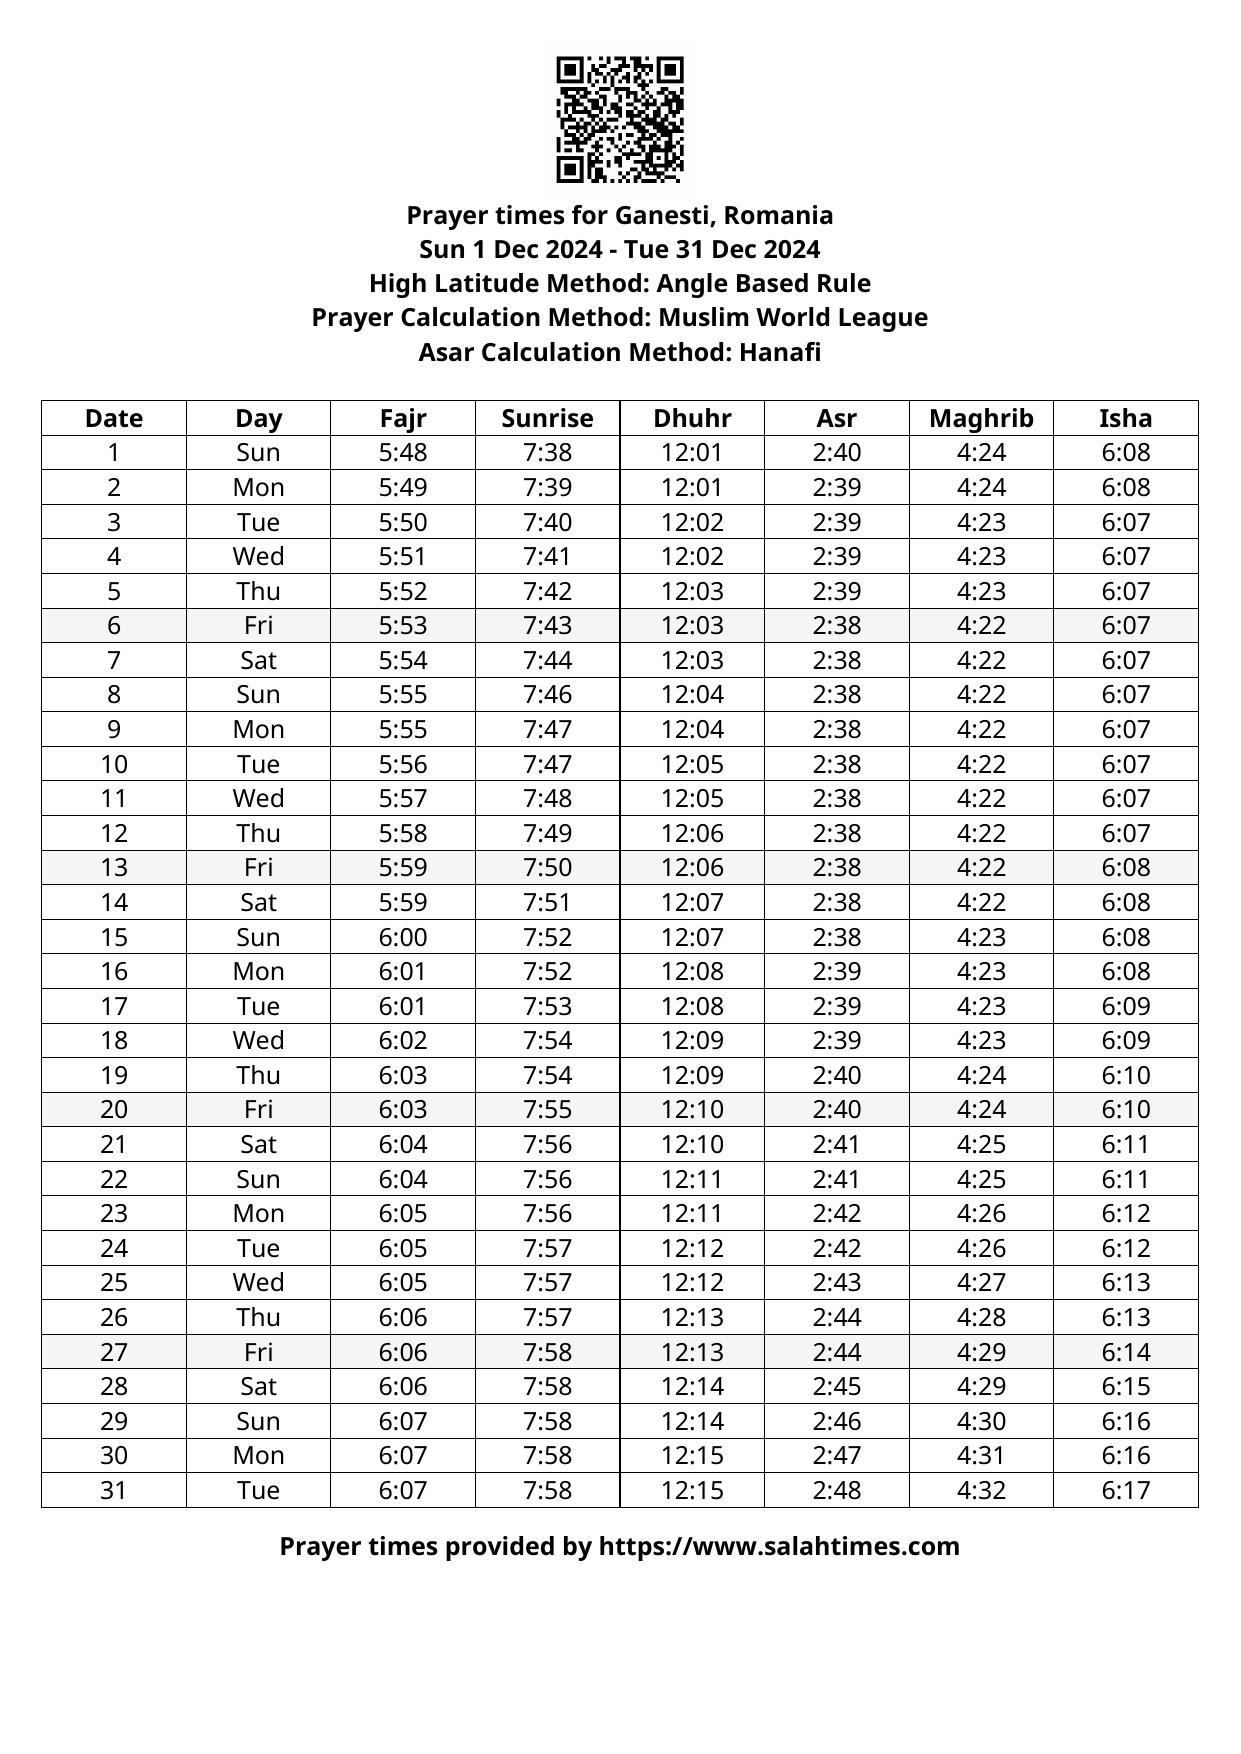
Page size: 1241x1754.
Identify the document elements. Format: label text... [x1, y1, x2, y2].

table_cell 6:02 [331, 1024, 475, 1057]
table_cell 7:58 [476, 1404, 619, 1437]
table_cell 12:02 [621, 505, 764, 538]
table_cell 7:56 [476, 1127, 619, 1161]
text Prayer times provided by https://www.salahtimes.com [42, 1528, 1198, 1563]
table_cell 12:04 [621, 712, 764, 746]
table_cell 6:05 [331, 1231, 475, 1264]
table_cell 4:24 [910, 436, 1053, 469]
table_cell 5:50 [331, 505, 475, 538]
table_cell Sun [187, 1404, 330, 1437]
table_cell 5:53 [331, 609, 475, 642]
table_cell 4:22 [910, 609, 1053, 642]
table_cell 7:52 [476, 920, 619, 953]
table_cell 7:47 [476, 747, 619, 780]
table_cell 4:23 [910, 1024, 1053, 1057]
table_cell 6:07 [1054, 574, 1198, 607]
table_cell 2:45 [765, 1369, 909, 1403]
table_header Isha [1054, 401, 1198, 434]
table_cell 12:12 [621, 1231, 764, 1264]
table_cell 6:08 [1054, 436, 1198, 469]
table_cell 12:13 [621, 1300, 764, 1334]
table_cell 2:38 [765, 712, 909, 746]
table_cell 7:57 [476, 1300, 619, 1334]
text High Latitude Method: Angle Based Rule [42, 266, 1198, 300]
table_cell 15 [42, 920, 186, 953]
table_cell 12:11 [621, 1196, 764, 1230]
table_cell 6:08 [1054, 470, 1198, 504]
table_cell 12:01 [621, 436, 764, 469]
table_cell 7:58 [476, 1335, 619, 1368]
table_cell 6:01 [331, 989, 475, 1022]
table_cell 6:07 [331, 1439, 475, 1472]
table_cell 2:38 [765, 747, 909, 780]
table_cell 6:16 [1054, 1404, 1198, 1437]
table_cell 2:44 [765, 1335, 909, 1368]
table_cell 7:52 [476, 954, 619, 988]
table_cell 7:58 [476, 1439, 619, 1472]
table_header Sunrise [476, 401, 619, 434]
table_cell 2:39 [765, 1024, 909, 1057]
table_cell 12:14 [621, 1369, 764, 1403]
table_cell 7:42 [476, 574, 619, 607]
table_cell 4:32 [910, 1473, 1053, 1507]
table_cell 4:22 [910, 643, 1053, 677]
table_cell 12:06 [621, 851, 764, 884]
table_cell 21 [42, 1127, 186, 1161]
table_cell 6:09 [1054, 1024, 1198, 1057]
table_cell 13 [42, 851, 186, 884]
table_cell 7:47 [476, 712, 619, 746]
table_cell 4:22 [910, 678, 1053, 711]
picture [542, 41, 699, 198]
table_cell 7:50 [476, 851, 619, 884]
table_cell 5:57 [331, 781, 475, 815]
table_cell 4:25 [910, 1162, 1053, 1195]
table_cell 22 [42, 1162, 186, 1195]
table_cell 6:00 [331, 920, 475, 953]
table_cell 7:58 [476, 1473, 619, 1507]
table_cell 2:38 [765, 885, 909, 919]
text Asar Calculation Method: Hanafi [42, 334, 1198, 368]
table_cell 6:15 [1054, 1369, 1198, 1403]
table_cell Mon [187, 1196, 330, 1230]
table_cell 6:07 [1054, 678, 1198, 711]
table_cell 12:14 [621, 1404, 764, 1437]
table_cell 18 [42, 1024, 186, 1057]
table_cell Sat [187, 1369, 330, 1403]
table_cell 6:09 [1054, 989, 1198, 1022]
table_cell 4:28 [910, 1300, 1053, 1334]
table_cell Mon [187, 470, 330, 504]
table_cell 2:39 [765, 505, 909, 538]
table_cell 2:42 [765, 1196, 909, 1230]
table_cell 12:09 [621, 1058, 764, 1092]
table_cell Sat [187, 643, 330, 677]
table_cell 7:44 [476, 643, 619, 677]
table_cell 12 [42, 816, 186, 849]
table_cell 6:06 [331, 1335, 475, 1368]
table_cell 27 [42, 1335, 186, 1368]
table_cell 5:54 [331, 643, 475, 677]
table_cell 23 [42, 1196, 186, 1230]
table_cell 6:14 [1054, 1335, 1198, 1368]
table_cell 7:39 [476, 470, 619, 504]
table_cell 7:56 [476, 1196, 619, 1230]
table_cell 6:07 [1054, 816, 1198, 849]
table_cell Tue [187, 1473, 330, 1507]
table_cell 2:43 [765, 1266, 909, 1299]
table_cell Wed [187, 1266, 330, 1299]
table_cell 12:15 [621, 1439, 764, 1472]
table_cell 12:11 [621, 1162, 764, 1195]
table_cell 5:58 [331, 816, 475, 849]
table_cell 2:42 [765, 1231, 909, 1264]
table_cell 6:10 [1054, 1058, 1198, 1092]
table_cell 7:41 [476, 539, 619, 573]
table_cell 4:24 [910, 470, 1053, 504]
table_cell 2:46 [765, 1404, 909, 1437]
table_cell 7:56 [476, 1162, 619, 1195]
table_cell Mon [187, 1439, 330, 1472]
table_cell 6:12 [1054, 1196, 1198, 1230]
table_cell 28 [42, 1369, 186, 1403]
table_cell 6:03 [331, 1093, 475, 1126]
table_cell 6:07 [1054, 505, 1198, 538]
table_cell 7:54 [476, 1024, 619, 1057]
table_cell 6:08 [1054, 920, 1198, 953]
table_cell 6:05 [331, 1266, 475, 1299]
table_cell 12:12 [621, 1266, 764, 1299]
table_cell 6:08 [1054, 851, 1198, 884]
table_cell 6:08 [1054, 954, 1198, 988]
table_header Maghrib [910, 401, 1053, 434]
table_cell 6:07 [1054, 781, 1198, 815]
table_cell 6:16 [1054, 1439, 1198, 1472]
table_cell 4:23 [910, 505, 1053, 538]
table_cell 3 [42, 505, 186, 538]
table_cell Thu [187, 1300, 330, 1334]
table_cell 4:23 [910, 920, 1053, 953]
table_cell 4:31 [910, 1439, 1053, 1472]
table_cell 2:40 [765, 1058, 909, 1092]
table_cell 19 [42, 1058, 186, 1092]
table_cell 12:07 [621, 920, 764, 953]
table_cell 12:02 [621, 539, 764, 573]
table_cell 4:22 [910, 747, 1053, 780]
table_cell 6:13 [1054, 1300, 1198, 1334]
table_cell 31 [42, 1473, 186, 1507]
table_cell 4:27 [910, 1266, 1053, 1299]
table_header Dhuhr [621, 401, 764, 434]
table_cell 12:08 [621, 989, 764, 1022]
table_cell 2:38 [765, 678, 909, 711]
table_cell 4:23 [910, 954, 1053, 988]
table_cell 2:41 [765, 1127, 909, 1161]
table_cell 12:15 [621, 1473, 764, 1507]
table_cell 5:51 [331, 539, 475, 573]
table_cell Fri [187, 1093, 330, 1126]
table_cell 30 [42, 1439, 186, 1472]
table_cell 7:57 [476, 1266, 619, 1299]
table_cell 2:39 [765, 539, 909, 573]
table_cell 6:05 [331, 1196, 475, 1230]
table_cell Sun [187, 678, 330, 711]
table_cell 2:38 [765, 643, 909, 677]
table_cell 4:22 [910, 816, 1053, 849]
table_cell 6:07 [331, 1473, 475, 1507]
table_cell 12:08 [621, 954, 764, 988]
table_header Asr [765, 401, 909, 434]
table_cell 12:10 [621, 1127, 764, 1161]
text Prayer times for Ganesti, Romania [42, 198, 1198, 232]
table_cell 4:24 [910, 1093, 1053, 1126]
table_cell 12:07 [621, 885, 764, 919]
table_cell Fri [187, 1335, 330, 1368]
table_cell 5 [42, 574, 186, 607]
table_cell 12:03 [621, 609, 764, 642]
text Sun 1 Dec 2024 - Tue 31 Dec 2024 [42, 232, 1198, 266]
table_cell 11 [42, 781, 186, 815]
table_cell 7:40 [476, 505, 619, 538]
table_cell 4:26 [910, 1196, 1053, 1230]
table_cell 4:22 [910, 885, 1053, 919]
table_cell 6:12 [1054, 1231, 1198, 1264]
table_cell 7:38 [476, 436, 619, 469]
table_cell 16 [42, 954, 186, 988]
table_cell 6:03 [331, 1058, 475, 1092]
table_cell 6:07 [1054, 712, 1198, 746]
table_cell 14 [42, 885, 186, 919]
table_cell 4:29 [910, 1335, 1053, 1368]
table_cell 2:47 [765, 1439, 909, 1472]
table_cell 2:44 [765, 1300, 909, 1334]
table_cell 2:40 [765, 436, 909, 469]
table_cell 12:05 [621, 781, 764, 815]
table_cell Sun [187, 1162, 330, 1195]
table_cell 6:07 [1054, 609, 1198, 642]
table_cell 7:54 [476, 1058, 619, 1092]
table_cell 2:38 [765, 816, 909, 849]
table_cell Sun [187, 436, 330, 469]
table_cell Tue [187, 1231, 330, 1264]
table_cell 6:04 [331, 1162, 475, 1195]
table_cell Mon [187, 954, 330, 988]
table_cell 2:38 [765, 920, 909, 953]
table_cell 6:07 [1054, 747, 1198, 780]
table_cell 4:22 [910, 851, 1053, 884]
table_cell 1 [42, 436, 186, 469]
table_cell 2:39 [765, 470, 909, 504]
table_cell 5:55 [331, 712, 475, 746]
table_cell 8 [42, 678, 186, 711]
table_cell 4:23 [910, 574, 1053, 607]
table_cell 12:05 [621, 747, 764, 780]
table_cell 6:07 [1054, 643, 1198, 677]
table_cell 4:22 [910, 781, 1053, 815]
table_cell 6:06 [331, 1300, 475, 1334]
table_cell 6 [42, 609, 186, 642]
table_cell 5:52 [331, 574, 475, 607]
table_cell Tue [187, 505, 330, 538]
table_cell 4:23 [910, 989, 1053, 1022]
table_cell 7:51 [476, 885, 619, 919]
table_cell 12:10 [621, 1093, 764, 1126]
table_cell 2:38 [765, 609, 909, 642]
table_cell 7:57 [476, 1231, 619, 1264]
table_header Fajr [331, 401, 475, 434]
table_cell Wed [187, 1024, 330, 1057]
table_cell 5:56 [331, 747, 475, 780]
table_cell Fri [187, 851, 330, 884]
table_cell 4:24 [910, 1058, 1053, 1092]
table_cell 7:49 [476, 816, 619, 849]
table_cell 29 [42, 1404, 186, 1437]
table_cell Tue [187, 989, 330, 1022]
table_header Date [42, 401, 186, 434]
table_cell 2:39 [765, 574, 909, 607]
table_cell 25 [42, 1266, 186, 1299]
table_cell 5:48 [331, 436, 475, 469]
table_cell 12:09 [621, 1024, 764, 1057]
table_cell 7:58 [476, 1369, 619, 1403]
table_cell 24 [42, 1231, 186, 1264]
table_cell 7:43 [476, 609, 619, 642]
table_cell 4 [42, 539, 186, 573]
text Prayer Calculation Method: Muslim World League [42, 300, 1198, 334]
table_cell 2:38 [765, 851, 909, 884]
table_cell 2:41 [765, 1162, 909, 1195]
table_cell 6:10 [1054, 1093, 1198, 1126]
table_cell 7:53 [476, 989, 619, 1022]
table_cell 12:03 [621, 574, 764, 607]
table_cell 6:07 [1054, 539, 1198, 573]
table_cell 4:25 [910, 1127, 1053, 1161]
table_cell 12:06 [621, 816, 764, 849]
table_cell 2:38 [765, 781, 909, 815]
table_cell 7:48 [476, 781, 619, 815]
table_cell 10 [42, 747, 186, 780]
table_cell 6:11 [1054, 1127, 1198, 1161]
table_cell Thu [187, 816, 330, 849]
table_cell Sat [187, 1127, 330, 1161]
table_cell 5:55 [331, 678, 475, 711]
table_cell 9 [42, 712, 186, 746]
table_cell 6:06 [331, 1369, 475, 1403]
table_cell Thu [187, 1058, 330, 1092]
table_cell 12:03 [621, 643, 764, 677]
table_cell 6:08 [1054, 885, 1198, 919]
table_cell 4:22 [910, 712, 1053, 746]
table_cell 26 [42, 1300, 186, 1334]
table_cell Tue [187, 747, 330, 780]
table_cell 17 [42, 989, 186, 1022]
table_cell 12:04 [621, 678, 764, 711]
table_cell 2 [42, 470, 186, 504]
table_cell Mon [187, 712, 330, 746]
table_cell Sun [187, 920, 330, 953]
table_cell 12:01 [621, 470, 764, 504]
table_cell 7 [42, 643, 186, 677]
table_cell 5:49 [331, 470, 475, 504]
table_cell 4:26 [910, 1231, 1053, 1264]
table_cell 2:39 [765, 989, 909, 1022]
table_cell 2:40 [765, 1093, 909, 1126]
table_cell 12:13 [621, 1335, 764, 1368]
table_cell Thu [187, 574, 330, 607]
table_cell 6:07 [331, 1404, 475, 1437]
table_cell 7:46 [476, 678, 619, 711]
table_cell 6:04 [331, 1127, 475, 1161]
table_cell 5:59 [331, 885, 475, 919]
table_cell 20 [42, 1093, 186, 1126]
table_cell 5:59 [331, 851, 475, 884]
table_cell 6:11 [1054, 1162, 1198, 1195]
table_header Day [187, 401, 330, 434]
table_cell 2:39 [765, 954, 909, 988]
table_cell 7:55 [476, 1093, 619, 1126]
table_cell 6:13 [1054, 1266, 1198, 1299]
table_cell Fri [187, 609, 330, 642]
table_cell Sat [187, 885, 330, 919]
table_cell 2:48 [765, 1473, 909, 1507]
table_cell 6:01 [331, 954, 475, 988]
table_cell Wed [187, 539, 330, 573]
table_cell 4:29 [910, 1369, 1053, 1403]
table_cell Wed [187, 781, 330, 815]
table_cell 4:30 [910, 1404, 1053, 1437]
table_cell 6:17 [1054, 1473, 1198, 1507]
table_cell 4:23 [910, 539, 1053, 573]
